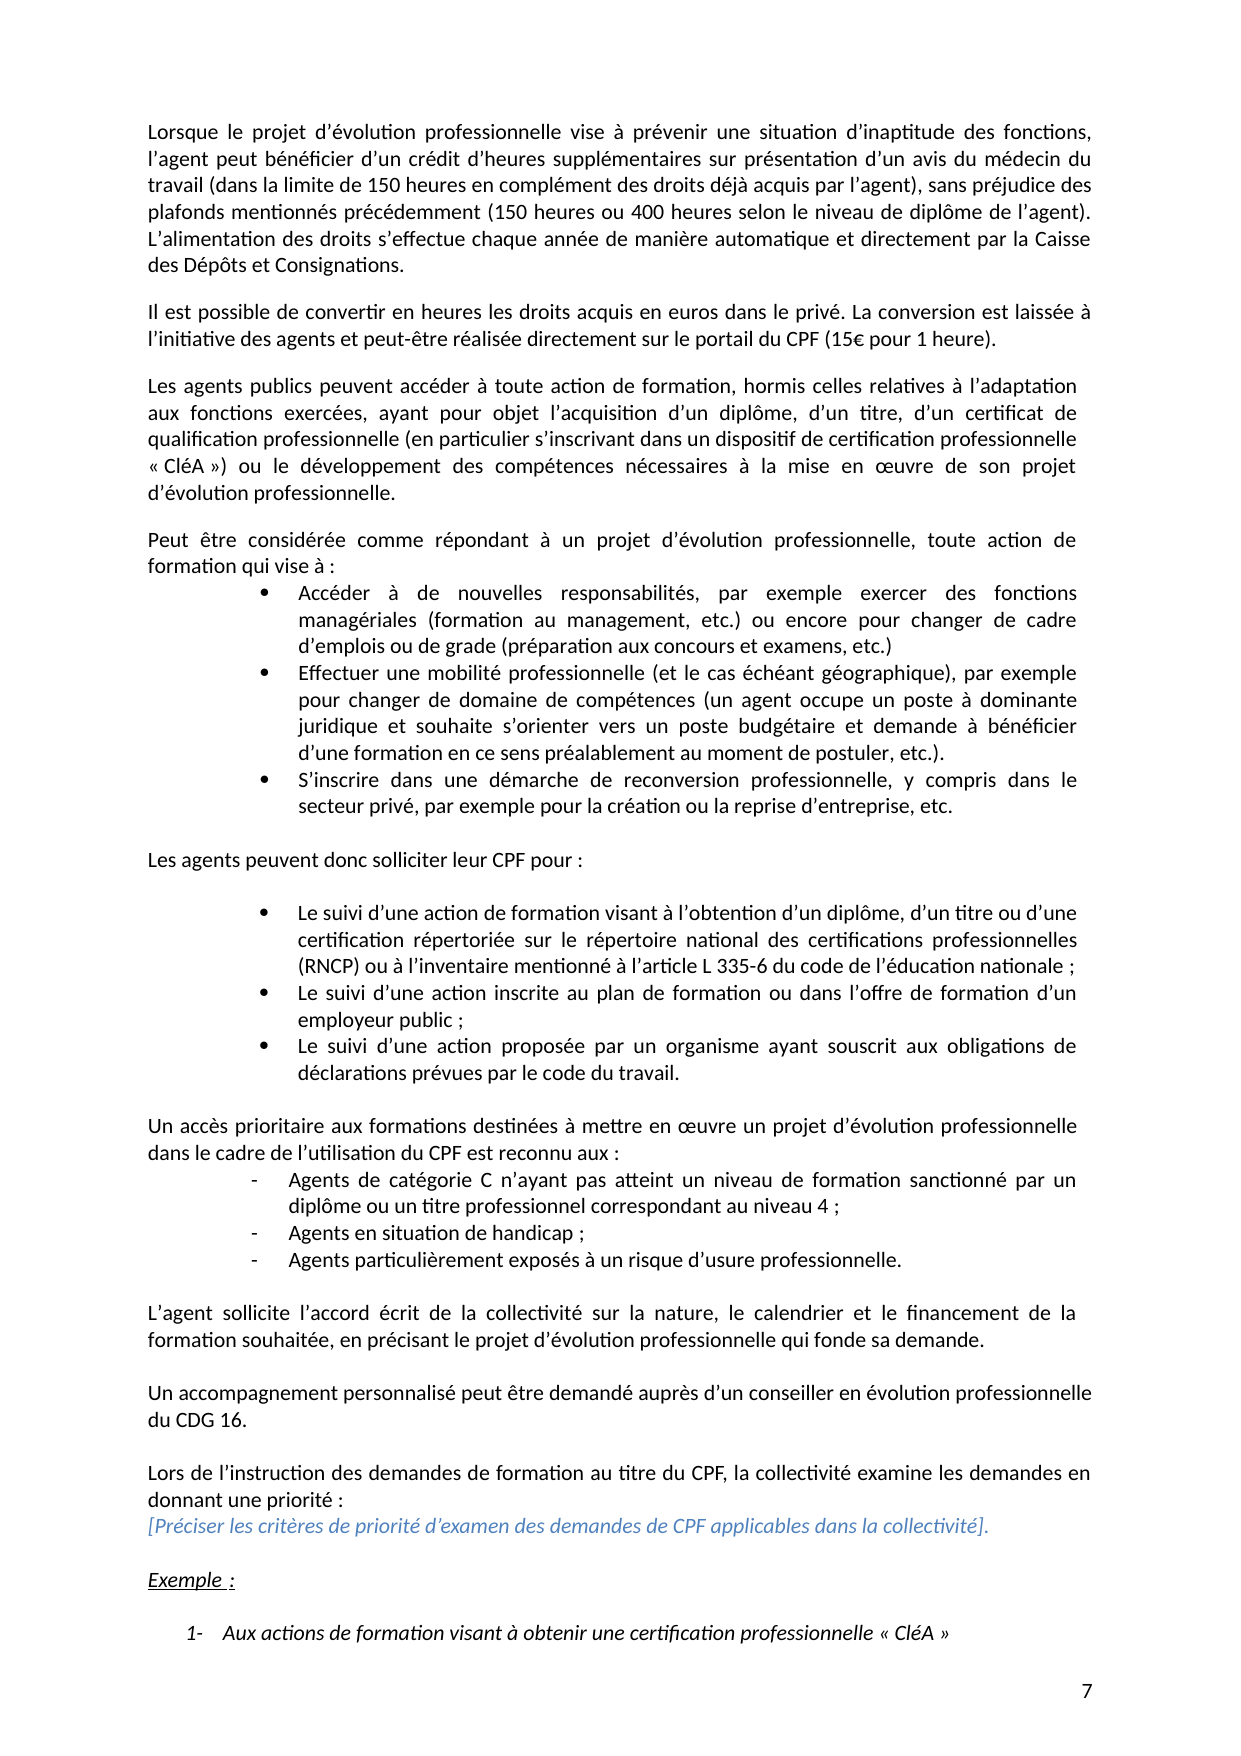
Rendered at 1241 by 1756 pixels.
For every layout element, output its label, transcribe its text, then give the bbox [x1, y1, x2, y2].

list Accéder à de nouvelles responsabilités, par exemple exercer des fonctions managériales (formation au management, etc.) ou encore pour changer de cadre d’emplois ou de grade (préparation aux concours et examens, etc.) [261, 579, 1078, 659]
text Lorsque le projet d’évolution professionnelle vise à prévenir une situation d’inaptitude des fonctions, l’agent peut bénéficier d’un crédit d’heures supplémentaires sur présentation d’un avis du médecin du travail (dans la limite de 150 heures en complément des droits déjà acquis par l’agent), sans préjudice des plafonds mentionnés précédemment (150 heures ou 400 heures selon le niveau de diplôme de l’agent). L’alimentation des droits s’effectue chaque année de manière automatique et directement par la Caisse des Dépôts et Consignations. [148, 118, 1092, 278]
list Aux actions de formation visant à obtenir une certification professionnelle « CléA » [185, 1619, 1092, 1646]
text Les agents peuvent donc solliciter leur CPF pour : [148, 846, 1078, 872]
text Un accès prioritaire aux formations destinées à mettre en œuvre un projet d’évolution professionnelle dans le cadre de l’utilisation du CPF est reconnu aux : [148, 1112, 1078, 1166]
list S’inscrire dans une démarche de reconversion professionnelle, y compris dans le secteur privé, par exemple pour la création ou la reprise d’entreprise, etc. [261, 766, 1078, 819]
list Agents en situation de handicap ; [251, 1219, 1078, 1246]
list Le suivi d’une action inscrite au plan de formation ou dans l’offre de formation d’un employeur public ; [260, 979, 1078, 1032]
text Exemple : [148, 1566, 1092, 1592]
text Il est possible de convertir en heures les droits acquis en euros dans le privé. La conversion est laissée à l’initiative des agents et peut-être réalisée directement sur le portail du CPF (15€ pour 1 heure). [148, 298, 1092, 352]
text [Préciser les critères de priorité d’examen des demandes de CPF applicables dans la collectivité]. [148, 1512, 1092, 1539]
list Effectuer une mobilité professionnelle (et le cas échéant géographique), par exemple pour changer de domaine de compétences (un agent occupe un poste à dominante juridique et souhaite s’orienter vers un poste budgétaire et demande à bénéficier d’une formation en ce sens préalablement au moment de postuler, etc.). [261, 659, 1078, 766]
list Agents particulièrement exposés à un risque d’usure professionnelle. [251, 1246, 1078, 1272]
text Peut être considérée comme répondant à un projet d’évolution professionnelle, toute action de formation qui vise à : [148, 526, 1078, 579]
text L’agent sollicite l’accord écrit de la collectivité sur la nature, le calendrier et le financement de la formation souhaitée, en précisant le projet d’évolution professionnelle qui fonde sa demande. [148, 1299, 1078, 1352]
list Le suivi d’une action de formation visant à l’obtention d’un diplôme, d’un titre ou d’une certification répertoriée sur le répertoire national des certifications professionnelles (RNCP) ou à l’inventaire mentionné à l’article L 335-6 du code de l’éducation nationale ; [260, 899, 1078, 979]
text Les agents publics peuvent accéder à toute action de formation, hormis celles relatives à l’adaptation aux fonctions exercées, ayant pour objet l’acquisition d’un diplôme, d’un titre, d’un certificat de qualification professionnelle (en particulier s’inscrivant dans un dispositif de certification professionnelle « CléA ») ou le développement des compétences nécessaires à la mise en œuvre de son projet d’évolution professionnelle. [148, 372, 1078, 505]
list Agents de catégorie C n’ayant pas atteint un niveau de formation sanctionné par un diplôme ou un titre professionnel correspondant au niveau 4 ; [251, 1166, 1078, 1219]
text Un accompagnement personnalisé peut être demandé auprès d’un conseiller en évolution professionnelle du CDG 16. [148, 1379, 1092, 1432]
text Lors de l’instruction des demandes de formation au titre du CPF, la collectivité examine les demandes en donnant une priorité : [148, 1459, 1092, 1512]
list Le suivi d’une action proposée par un organisme ayant souscrit aux obligations de déclarations prévues par le code du travail. [260, 1032, 1078, 1086]
